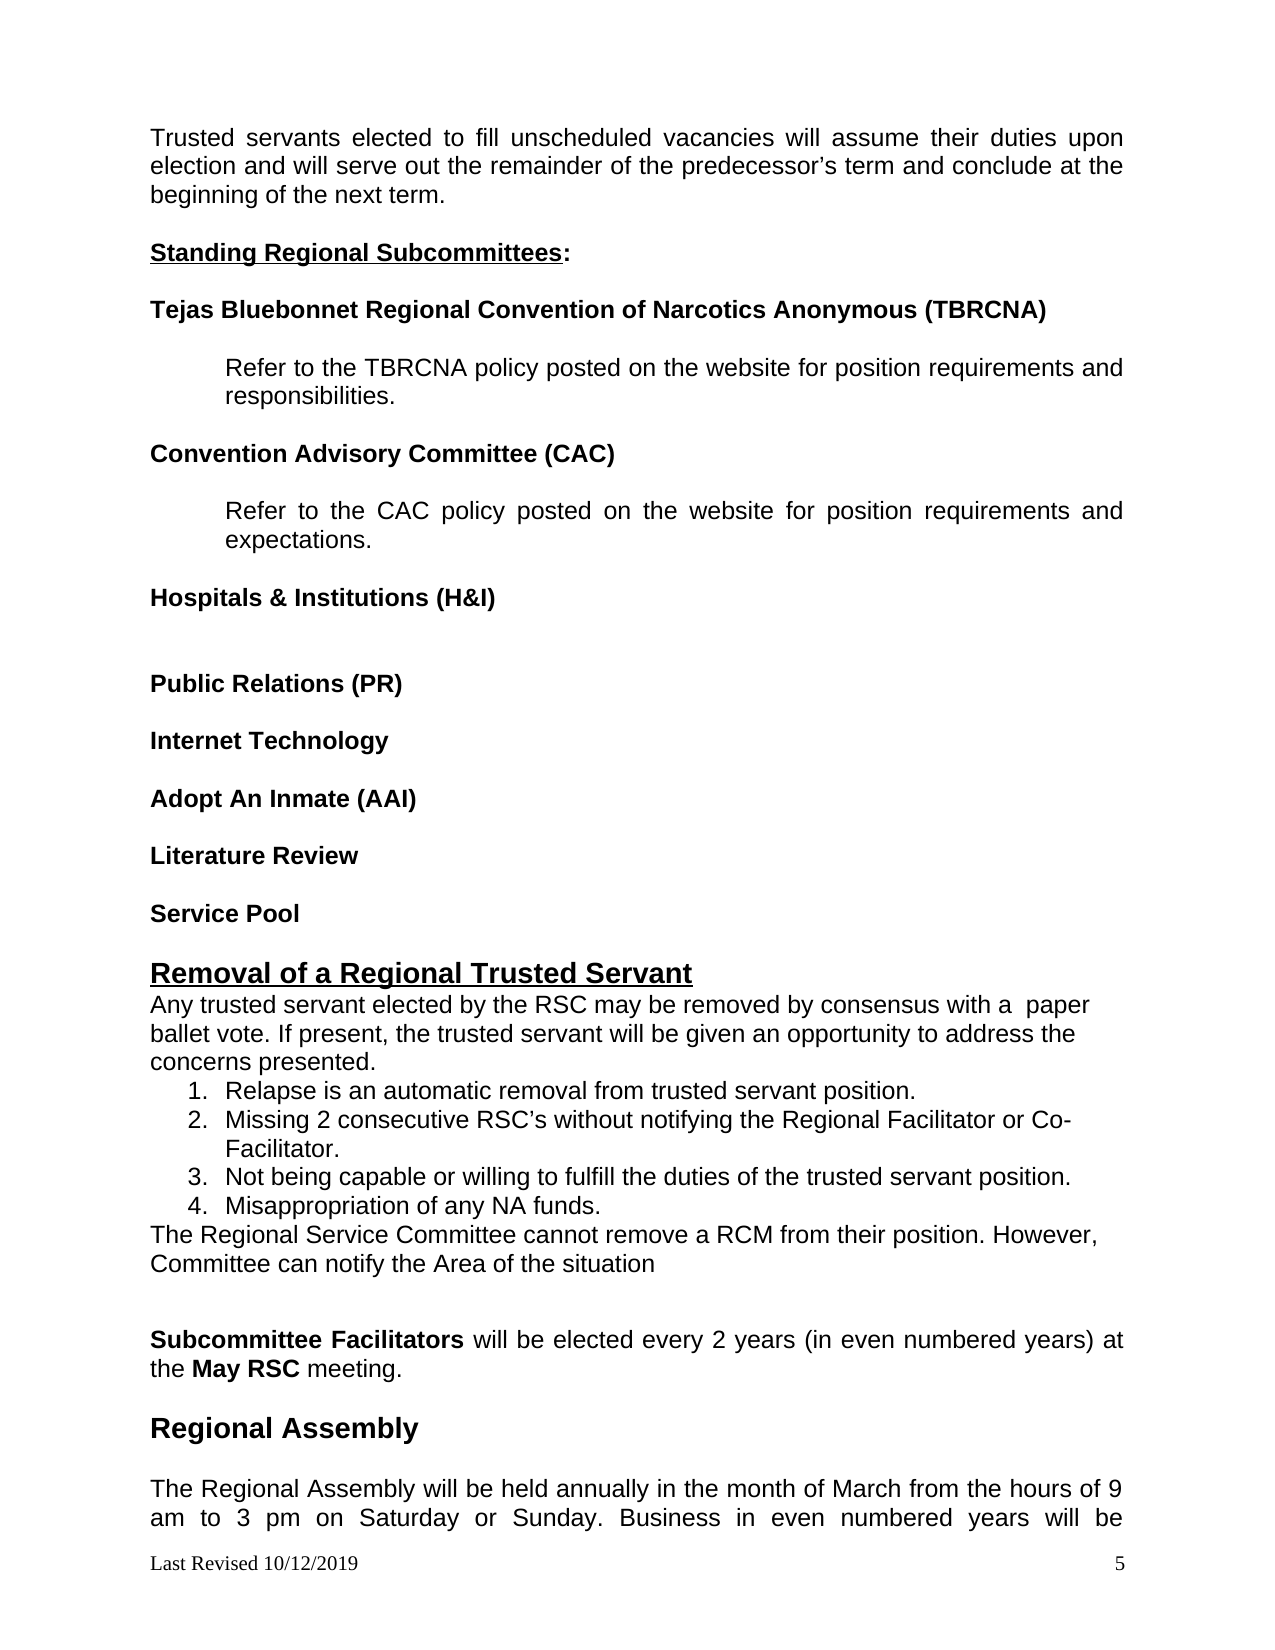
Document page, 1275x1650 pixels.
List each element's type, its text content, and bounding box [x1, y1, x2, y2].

text Any trusted servant elected by the RSC may be removed by consensus with a paper ballet vote. If present, the trusted servant will be given an opportunity to address the concerns presented. [150, 990, 1125, 1076]
list Not being capable or willing to fulfill the duties of the trusted servant position. [187, 1162, 1125, 1191]
text Internet Technology [150, 726, 1125, 755]
text Tejas Bluebonnet Regional Convention of Narcotics Anonymous (TBRCNA) [150, 295, 1125, 324]
text Removal of a Regional Trusted Servant [150, 956, 1125, 990]
text Convention Advisory Committee (CAC) [150, 439, 1125, 467]
list Relapse is an automatic removal from trusted servant position. [187, 1076, 1125, 1105]
text Standing Regional Subcommittees: [150, 237, 1125, 266]
text Service Pool [150, 899, 1125, 927]
list Misappropriation of any NA funds. [187, 1191, 1125, 1220]
text Literature Review [150, 841, 1125, 870]
text Regional Assembly [150, 1411, 1125, 1445]
text Public Relations (PR) [150, 669, 1125, 697]
text The Regional Service Committee cannot remove a RCM from their position. However, Committee can notify the Area of the situation [150, 1220, 1125, 1277]
text Trusted servants elected to fill unscheduled vacancies will assume their duties upon election and will serve out the remainder of the predecessor’s term and conclude at the beginning of the next term. [150, 122, 1125, 209]
text Adopt An Inmate (AAI) [150, 784, 1125, 812]
text Subcommittee Facilitators will be elected every 2 years (in even numbered years) at the May RSC meeting. [150, 1325, 1125, 1383]
text Refer to the TBRCNA policy posted on the website for position requirements and responsibilities. [225, 352, 1125, 410]
text Refer to the CAC policy posted on the website for position requirements and expectations. [225, 496, 1125, 554]
text Hospitals & Institutions (H&I) [150, 582, 1125, 611]
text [150, 1474, 1125, 1531]
list Missing 2 consecutive RSC’s without notifying the Regional Facilitator or Co- Facilitator. [187, 1105, 1125, 1162]
